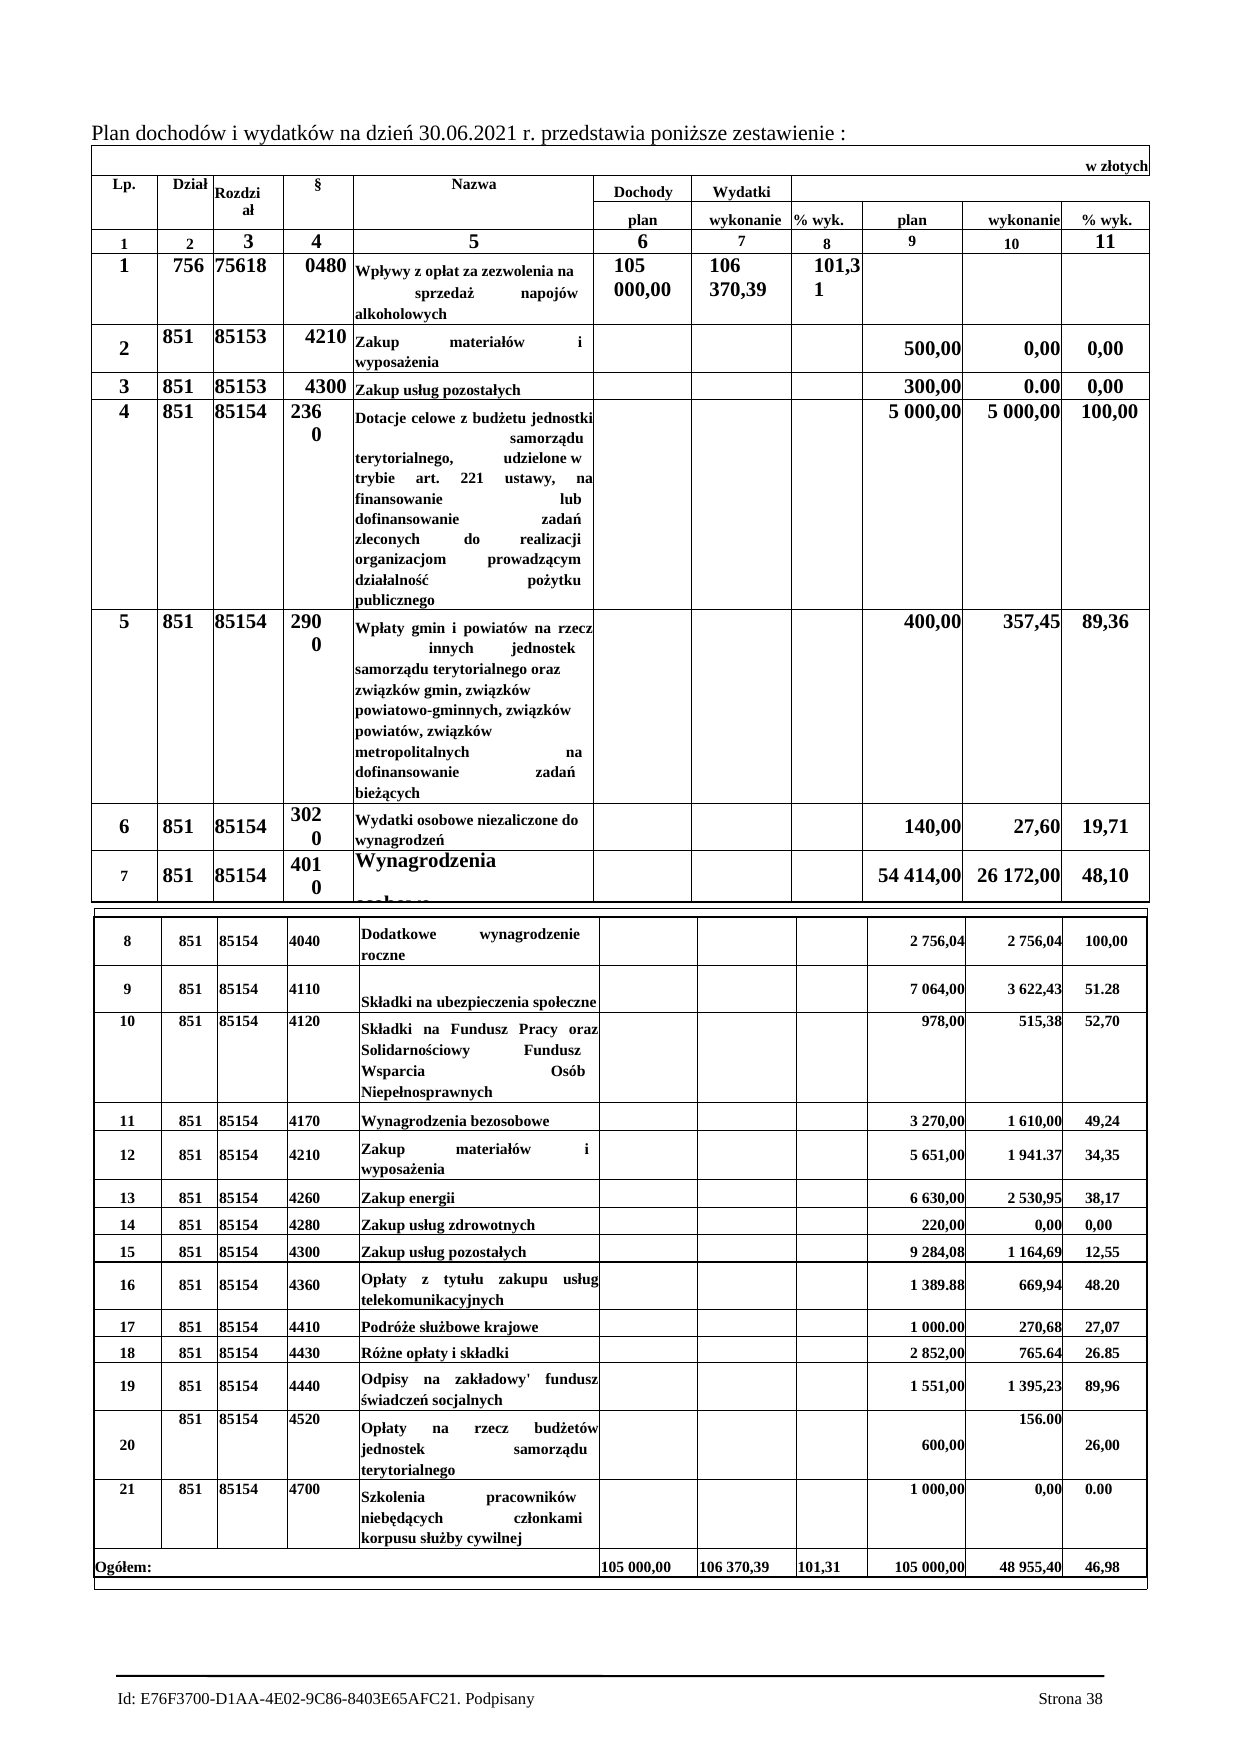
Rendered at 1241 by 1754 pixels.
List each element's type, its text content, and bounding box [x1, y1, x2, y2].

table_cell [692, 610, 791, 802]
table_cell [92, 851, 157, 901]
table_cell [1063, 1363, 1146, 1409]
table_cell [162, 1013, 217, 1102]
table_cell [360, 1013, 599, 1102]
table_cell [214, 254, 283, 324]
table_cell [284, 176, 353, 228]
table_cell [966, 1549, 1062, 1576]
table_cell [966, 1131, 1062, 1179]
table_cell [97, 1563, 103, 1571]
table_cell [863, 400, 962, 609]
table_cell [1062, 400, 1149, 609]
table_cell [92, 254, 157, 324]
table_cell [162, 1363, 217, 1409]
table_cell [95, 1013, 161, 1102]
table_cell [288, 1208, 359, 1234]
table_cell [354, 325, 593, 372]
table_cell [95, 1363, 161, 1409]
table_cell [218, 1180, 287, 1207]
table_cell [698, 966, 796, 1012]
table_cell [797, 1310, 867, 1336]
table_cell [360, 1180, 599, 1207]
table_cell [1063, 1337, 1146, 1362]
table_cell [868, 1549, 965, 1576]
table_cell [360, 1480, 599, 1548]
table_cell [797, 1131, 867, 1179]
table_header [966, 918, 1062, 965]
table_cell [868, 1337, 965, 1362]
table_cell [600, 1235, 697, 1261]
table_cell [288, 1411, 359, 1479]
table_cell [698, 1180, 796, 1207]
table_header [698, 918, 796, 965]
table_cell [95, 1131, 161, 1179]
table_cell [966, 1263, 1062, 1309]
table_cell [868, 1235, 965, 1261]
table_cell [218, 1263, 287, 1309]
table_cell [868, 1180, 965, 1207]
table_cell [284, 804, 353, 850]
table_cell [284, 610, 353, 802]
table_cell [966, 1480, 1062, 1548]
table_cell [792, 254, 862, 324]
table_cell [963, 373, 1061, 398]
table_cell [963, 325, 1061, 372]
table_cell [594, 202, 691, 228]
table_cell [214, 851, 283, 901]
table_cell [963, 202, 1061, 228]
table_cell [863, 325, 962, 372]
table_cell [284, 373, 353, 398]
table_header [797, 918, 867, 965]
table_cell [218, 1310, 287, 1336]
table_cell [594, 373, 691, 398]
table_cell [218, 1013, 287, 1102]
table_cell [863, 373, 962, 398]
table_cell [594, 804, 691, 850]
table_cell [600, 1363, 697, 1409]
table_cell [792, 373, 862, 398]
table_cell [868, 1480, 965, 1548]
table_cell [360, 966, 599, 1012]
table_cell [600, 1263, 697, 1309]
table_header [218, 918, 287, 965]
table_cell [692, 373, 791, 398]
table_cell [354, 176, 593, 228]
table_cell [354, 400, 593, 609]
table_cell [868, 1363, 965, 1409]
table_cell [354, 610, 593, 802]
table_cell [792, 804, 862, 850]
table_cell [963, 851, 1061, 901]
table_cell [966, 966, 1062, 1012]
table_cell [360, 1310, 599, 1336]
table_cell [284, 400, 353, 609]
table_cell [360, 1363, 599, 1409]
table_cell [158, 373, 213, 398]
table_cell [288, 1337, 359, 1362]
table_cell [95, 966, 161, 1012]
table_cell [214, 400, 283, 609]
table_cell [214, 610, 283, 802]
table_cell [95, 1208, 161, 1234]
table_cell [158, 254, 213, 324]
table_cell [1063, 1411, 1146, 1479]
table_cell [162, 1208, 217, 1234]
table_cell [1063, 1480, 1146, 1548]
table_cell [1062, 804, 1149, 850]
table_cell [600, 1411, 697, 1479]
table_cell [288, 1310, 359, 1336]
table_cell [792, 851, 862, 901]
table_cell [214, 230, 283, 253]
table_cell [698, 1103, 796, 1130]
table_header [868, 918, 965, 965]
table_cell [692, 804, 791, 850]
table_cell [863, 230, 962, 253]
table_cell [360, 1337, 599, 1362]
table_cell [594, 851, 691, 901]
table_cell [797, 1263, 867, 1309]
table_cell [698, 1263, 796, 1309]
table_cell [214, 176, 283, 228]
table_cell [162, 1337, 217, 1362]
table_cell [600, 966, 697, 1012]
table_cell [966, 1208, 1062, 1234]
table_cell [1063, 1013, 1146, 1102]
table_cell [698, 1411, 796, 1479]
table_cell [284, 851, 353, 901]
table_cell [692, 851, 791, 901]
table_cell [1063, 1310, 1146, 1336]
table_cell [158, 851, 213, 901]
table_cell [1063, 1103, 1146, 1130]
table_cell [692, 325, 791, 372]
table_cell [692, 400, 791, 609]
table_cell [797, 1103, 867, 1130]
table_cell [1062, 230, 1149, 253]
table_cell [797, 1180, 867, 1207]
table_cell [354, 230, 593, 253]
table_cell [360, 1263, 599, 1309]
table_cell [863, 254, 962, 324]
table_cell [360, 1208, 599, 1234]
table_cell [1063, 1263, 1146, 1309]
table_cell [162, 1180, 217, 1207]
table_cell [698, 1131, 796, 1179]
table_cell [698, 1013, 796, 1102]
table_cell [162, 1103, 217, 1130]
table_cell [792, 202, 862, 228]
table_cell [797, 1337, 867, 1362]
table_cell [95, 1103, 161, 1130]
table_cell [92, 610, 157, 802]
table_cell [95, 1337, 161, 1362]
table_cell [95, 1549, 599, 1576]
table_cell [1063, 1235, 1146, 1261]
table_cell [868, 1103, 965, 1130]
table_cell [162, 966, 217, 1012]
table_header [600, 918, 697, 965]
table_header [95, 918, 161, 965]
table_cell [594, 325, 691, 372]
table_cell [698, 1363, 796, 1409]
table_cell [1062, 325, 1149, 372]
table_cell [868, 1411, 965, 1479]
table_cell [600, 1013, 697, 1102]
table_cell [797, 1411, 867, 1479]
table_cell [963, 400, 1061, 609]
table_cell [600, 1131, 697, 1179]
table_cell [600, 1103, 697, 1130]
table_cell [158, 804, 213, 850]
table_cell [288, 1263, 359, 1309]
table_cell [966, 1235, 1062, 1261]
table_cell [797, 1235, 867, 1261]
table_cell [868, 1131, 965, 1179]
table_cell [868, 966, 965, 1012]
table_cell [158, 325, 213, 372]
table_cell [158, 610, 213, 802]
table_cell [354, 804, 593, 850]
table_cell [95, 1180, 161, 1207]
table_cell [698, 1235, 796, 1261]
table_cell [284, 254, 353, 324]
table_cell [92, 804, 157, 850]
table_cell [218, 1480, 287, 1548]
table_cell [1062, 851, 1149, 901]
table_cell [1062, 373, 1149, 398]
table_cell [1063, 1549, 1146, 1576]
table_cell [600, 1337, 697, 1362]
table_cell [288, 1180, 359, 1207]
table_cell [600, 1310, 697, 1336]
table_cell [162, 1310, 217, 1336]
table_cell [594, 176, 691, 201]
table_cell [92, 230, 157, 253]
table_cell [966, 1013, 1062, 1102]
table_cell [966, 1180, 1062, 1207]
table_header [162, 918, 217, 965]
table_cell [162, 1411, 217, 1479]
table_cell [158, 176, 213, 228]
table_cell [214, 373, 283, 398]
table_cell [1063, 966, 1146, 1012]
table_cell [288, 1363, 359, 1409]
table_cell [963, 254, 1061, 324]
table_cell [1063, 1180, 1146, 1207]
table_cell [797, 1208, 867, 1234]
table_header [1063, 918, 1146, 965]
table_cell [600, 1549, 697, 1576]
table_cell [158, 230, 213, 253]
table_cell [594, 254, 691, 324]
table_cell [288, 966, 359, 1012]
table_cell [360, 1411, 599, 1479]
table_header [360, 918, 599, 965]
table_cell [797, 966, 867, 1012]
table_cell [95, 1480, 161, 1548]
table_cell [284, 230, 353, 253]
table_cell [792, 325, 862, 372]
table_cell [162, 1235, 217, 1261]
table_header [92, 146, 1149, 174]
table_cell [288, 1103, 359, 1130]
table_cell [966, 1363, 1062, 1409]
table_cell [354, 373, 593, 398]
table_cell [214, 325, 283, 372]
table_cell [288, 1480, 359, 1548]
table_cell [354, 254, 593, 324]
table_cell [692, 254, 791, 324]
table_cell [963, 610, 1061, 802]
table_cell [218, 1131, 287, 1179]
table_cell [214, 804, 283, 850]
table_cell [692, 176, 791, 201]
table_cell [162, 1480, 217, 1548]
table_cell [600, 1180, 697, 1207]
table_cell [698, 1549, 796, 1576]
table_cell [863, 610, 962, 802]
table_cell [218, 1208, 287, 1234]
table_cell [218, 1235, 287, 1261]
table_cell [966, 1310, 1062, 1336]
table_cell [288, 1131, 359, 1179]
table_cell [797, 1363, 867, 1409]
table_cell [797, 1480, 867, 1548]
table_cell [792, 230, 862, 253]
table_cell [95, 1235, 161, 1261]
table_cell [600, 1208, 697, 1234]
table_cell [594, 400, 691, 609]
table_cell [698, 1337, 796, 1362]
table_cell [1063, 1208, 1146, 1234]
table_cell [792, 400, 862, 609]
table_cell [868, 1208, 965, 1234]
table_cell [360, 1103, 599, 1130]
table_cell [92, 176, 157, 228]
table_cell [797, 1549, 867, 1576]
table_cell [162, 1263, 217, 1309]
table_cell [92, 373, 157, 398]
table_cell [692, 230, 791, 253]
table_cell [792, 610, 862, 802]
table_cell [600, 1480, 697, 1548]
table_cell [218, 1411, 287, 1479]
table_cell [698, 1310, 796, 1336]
text Plan dochodów i wydatków na dzień 30.06.2021 r. przedstawia poniższe zestawienie : [91, 121, 1149, 145]
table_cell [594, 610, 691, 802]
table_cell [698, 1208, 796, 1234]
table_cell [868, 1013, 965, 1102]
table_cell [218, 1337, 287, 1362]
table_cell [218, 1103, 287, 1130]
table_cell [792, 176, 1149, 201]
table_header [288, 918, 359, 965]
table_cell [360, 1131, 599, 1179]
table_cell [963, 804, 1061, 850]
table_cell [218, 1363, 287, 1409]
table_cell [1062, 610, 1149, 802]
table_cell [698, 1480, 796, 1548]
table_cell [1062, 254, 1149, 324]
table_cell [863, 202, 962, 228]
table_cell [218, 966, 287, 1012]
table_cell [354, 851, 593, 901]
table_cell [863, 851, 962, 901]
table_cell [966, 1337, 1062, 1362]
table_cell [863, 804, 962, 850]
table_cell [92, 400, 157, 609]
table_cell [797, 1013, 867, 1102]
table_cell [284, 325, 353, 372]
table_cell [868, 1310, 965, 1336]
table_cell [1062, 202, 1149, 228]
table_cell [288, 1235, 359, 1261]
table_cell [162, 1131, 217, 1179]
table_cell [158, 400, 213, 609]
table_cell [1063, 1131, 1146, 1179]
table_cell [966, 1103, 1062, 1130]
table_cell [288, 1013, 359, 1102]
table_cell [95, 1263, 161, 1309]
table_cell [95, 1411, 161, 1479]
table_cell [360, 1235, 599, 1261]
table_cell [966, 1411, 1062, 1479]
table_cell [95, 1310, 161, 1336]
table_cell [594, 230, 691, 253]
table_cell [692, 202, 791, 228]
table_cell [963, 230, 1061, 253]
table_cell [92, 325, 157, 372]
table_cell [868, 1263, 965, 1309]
